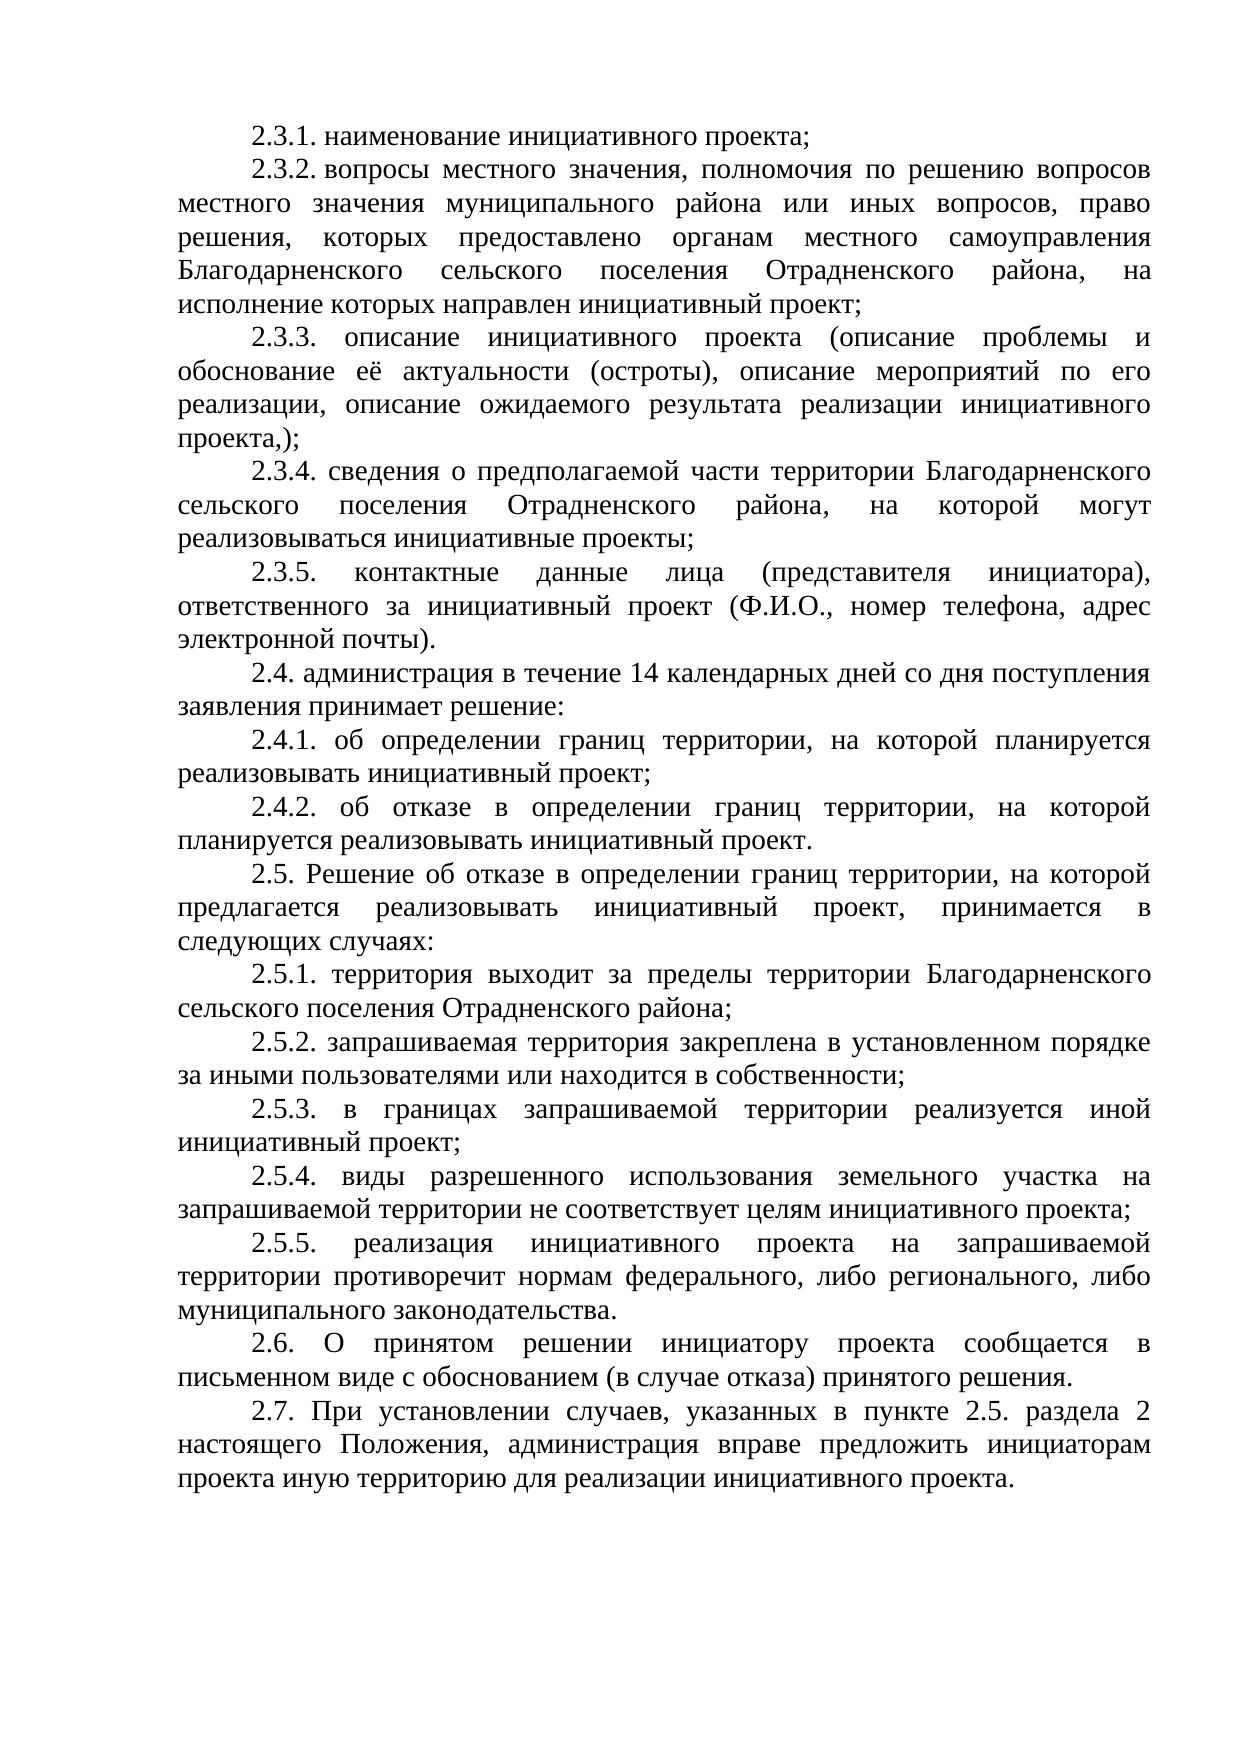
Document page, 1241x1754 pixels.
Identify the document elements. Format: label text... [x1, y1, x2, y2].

text 2.5.4. виды разрешенного использования земельного участка на запрашиваемой территории не соответствует целям инициативного проекта; [177, 1158, 1152, 1225]
text 2.3.1. наименование инициативного проекта; [177, 118, 1152, 152]
text 2.5.2. запрашиваемая территория закреплена в установленном порядке за иными пользователями или находится в собственности; [177, 1024, 1152, 1091]
text 2.5. Решение об отказе в определении границ территории, на которой предлагается реализовывать инициативный проект, принимается в следующих случаях: [177, 856, 1152, 957]
text 2.3.3. описание инициативного проекта (описание проблемы и обоснование её актуальности (остроты), описание мероприятий по его реализации, описание ожидаемого результата реализации инициативного проекта,); [177, 319, 1152, 453]
text 2.5.1. территория выходит за пределы территории Благодарненского сельского поселения Отрадненского района; [177, 957, 1152, 1024]
text 2.3.5. контактные данные лица (представителя инициатора), ответственного за инициативный проект (Ф.И.О., номер телефона, адрес электронной почты). [177, 554, 1152, 655]
text 2.5.5. реализация инициативного проекта на запрашиваемой территории противоречит нормам федерального, либо регионального, либо муниципального законодательства. [177, 1225, 1152, 1326]
text 2.4. администрация в течение 14 календарных дней со дня поступления заявления принимает решение: [177, 655, 1152, 722]
text 2.7. При установлении случаев, указанных в пункте 2.5. раздела 2 настоящего Положения, администрация вправе предложить инициаторам проекта иную территорию для реализации инициативного проекта. [177, 1393, 1152, 1493]
text 2.3.2. вопросы местного значения, полномочия по решению вопросов местного значения муниципального района или иных вопросов, право решения, которых предоставлено органам местного самоуправления Благодарненского сельского поселения Отрадненского района, на исполнение которых направлен инициативный проект; [177, 152, 1152, 319]
text 2.4.2. об отказе в определении границ территории, на которой планируется реализовывать инициативный проект. [177, 789, 1152, 856]
text 2.6. О принятом решении инициатору проекта сообщается в письменном виде с обоснованием (в случае отказа) принятого решения. [177, 1326, 1152, 1393]
text 2.4.1. об определении границ территории, на которой планируется реализовывать инициативный проект; [177, 722, 1152, 789]
text 2.3.4. сведения о предполагаемой части территории Благодарненского сельского поселения Отрадненского района, на которой могут реализовываться инициативные проекты; [177, 453, 1152, 554]
text 2.5.3. в границах запрашиваемой территории реализуется иной инициативный проект; [177, 1091, 1152, 1158]
